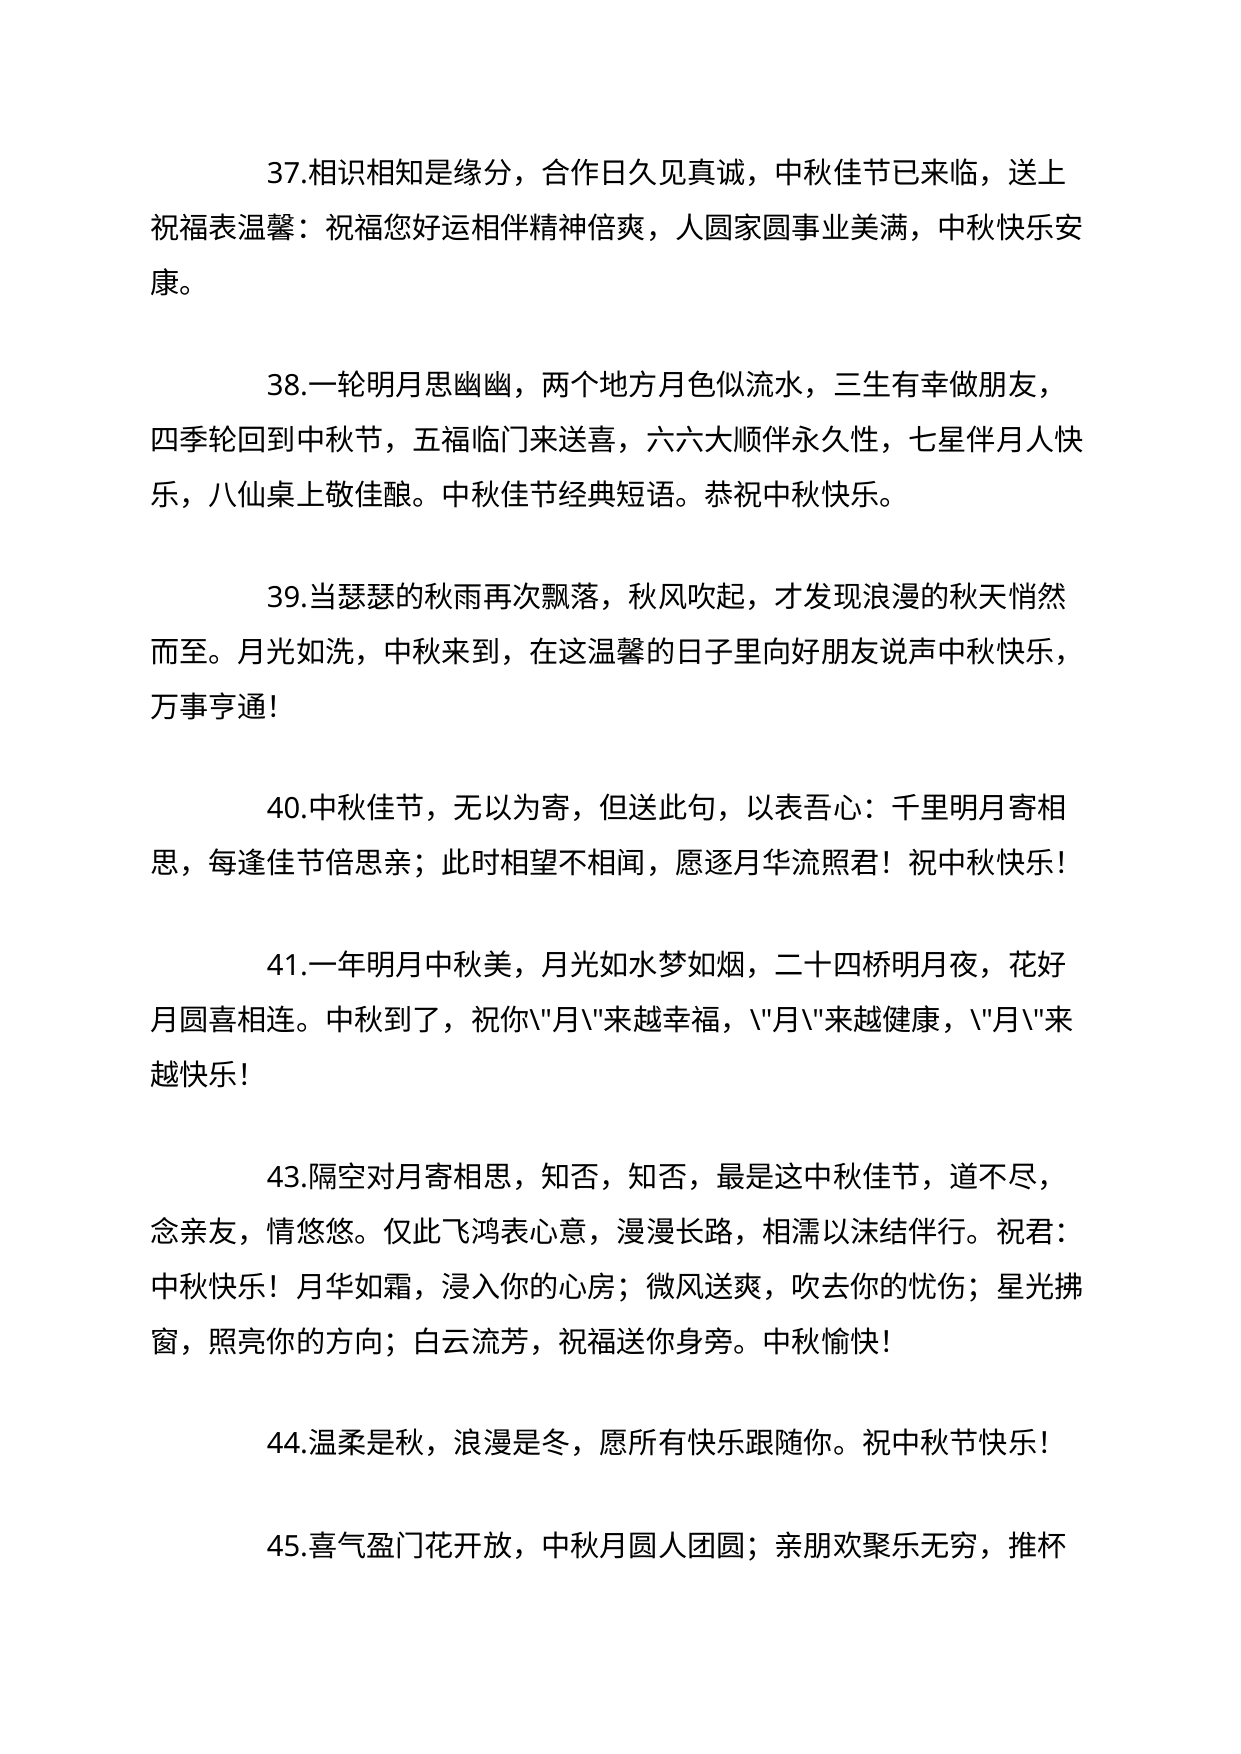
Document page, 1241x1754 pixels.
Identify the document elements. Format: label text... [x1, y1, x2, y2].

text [150, 1522, 1090, 1564]
text 39.当瑟瑟的秋雨再次飘落，秋风吹起，才发现浪漫的秋天悄然而至。月光如洗，中秋来到，在这温馨的日子里向好朋友说声中秋快乐，万事亨通！ [150, 573, 1090, 726]
text 37.相识相知是缘分，合作日久见真诚，中秋佳节已来临，送上祝福表温馨：祝福您好运相伴精神倍爽，人圆家圆事业美满，中秋快乐安康。 [150, 150, 1090, 302]
text 40.中秋佳节，无以为寄，但送此句，以表吾心：千里明月寄相思，每逢佳节倍思亲；此时相望不相闻，愿逐月华流照君！祝中秋快乐！ [150, 785, 1090, 882]
text 44.温柔是秋，浪漫是冬，愿所有快乐跟随你。祝中秋节快乐！ [150, 1420, 1090, 1462]
text 43.隔空对月寄相思，知否，知否，最是这中秋佳节，道不尽，念亲友，情悠悠。仅此飞鸿表心意，漫漫长路，相濡以沫结伴行。祝君：中秋快乐！月华如霜，浸入你的心房；微风送爽，吹去你的忧伤；星光拂窗，照亮你的方向；白云流芳，祝福送你身旁。中秋愉快！ [150, 1153, 1090, 1361]
text 41.一年明月中秋美，月光如水梦如烟，二十四桥明月夜，花好月圆喜相连。中秋到了，祝你\"月\"来越幸福，\"月\"来越健康，\"月\"来越快乐！ [150, 942, 1090, 1094]
text 38.一轮明月思幽幽，两个地方月色似流水，三生有幸做朋友，四季轮回到中秋节，五福临门来送喜，六六大顺伴永久性，七星伴月人快乐，八仙桌上敬佳酿。中秋佳节经典短语。恭祝中秋快乐。 [150, 362, 1090, 514]
